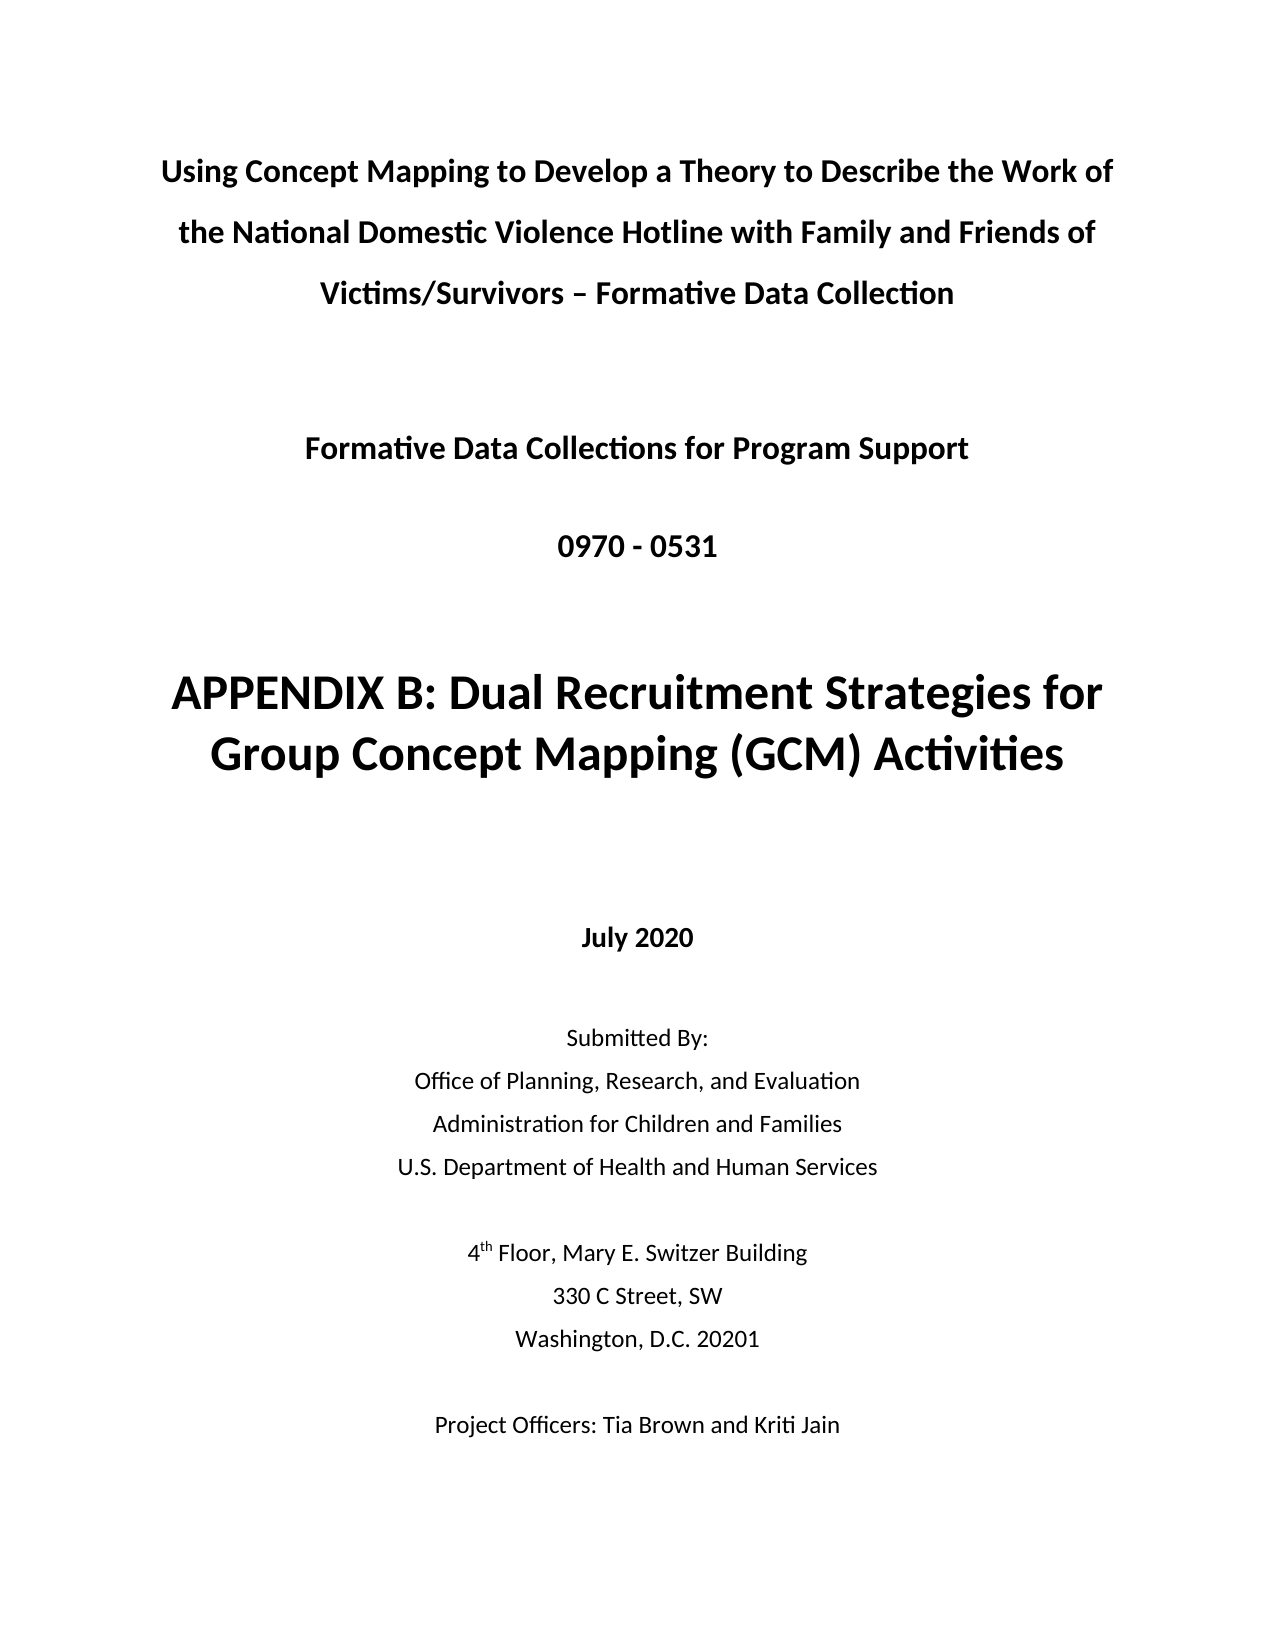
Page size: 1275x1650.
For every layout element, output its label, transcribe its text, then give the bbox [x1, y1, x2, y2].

title Using Concept Mapping to Develop a Theory to Describe the Work of the National Domestic Violence Hotline with Family and Friends of Victims/Survivors – Formative Data Collection [150, 150, 1125, 313]
text APPENDIX B: Dual Recruitment Strategies for Group Concept Mapping (GCM) Activities [150, 661, 1125, 783]
text 330 C Street, SW [150, 1280, 1125, 1310]
title July 2020 [150, 919, 1125, 955]
title Formative Data Collections for Program Support [150, 424, 1125, 468]
text U.S. Department of Health and Human Services [150, 1151, 1125, 1181]
text Washington, D.C. 20201 [150, 1323, 1125, 1353]
text Administration for Children and Families [150, 1108, 1125, 1138]
title 0970 - 0531 [150, 524, 1125, 565]
text 4th Floor, Mary E. Switzer Building [150, 1237, 1125, 1267]
text Project Officers: Tia Brown and Kriti Jain [150, 1409, 1125, 1439]
text Submitted By: [150, 1022, 1125, 1052]
text Office of Planning, Research, and Evaluation [150, 1065, 1125, 1095]
